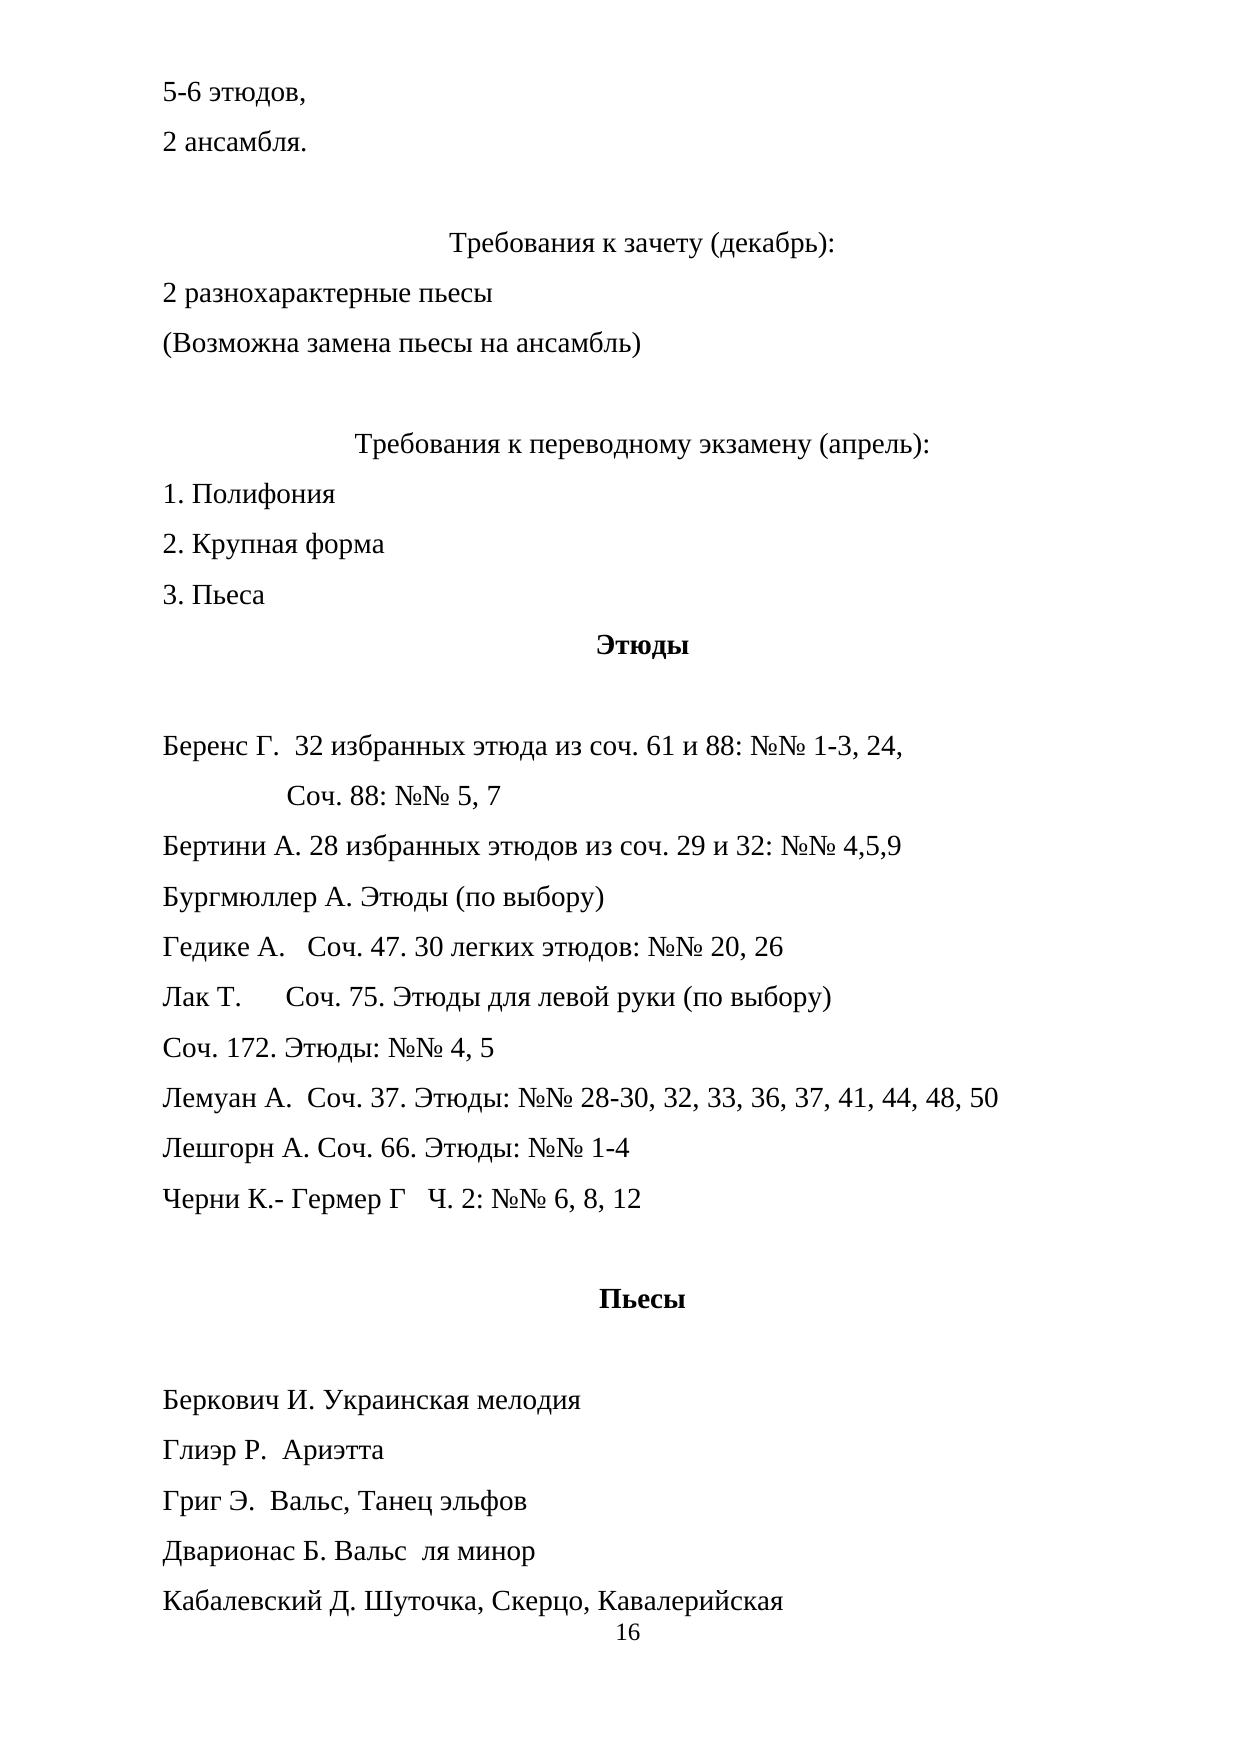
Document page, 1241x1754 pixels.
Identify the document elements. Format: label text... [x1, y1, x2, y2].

text 2. Крупная форма [133, 527, 1122, 560]
text Григ Э. Вальс, Танец эльфов [133, 1483, 1122, 1516]
text Беркович И. Украинская мелодия [133, 1382, 1122, 1416]
text Дварионас Б. Вальс ля минор [133, 1533, 1122, 1566]
text Лешгорн А. Соч. 66. Этюды: №№ 1-4 [133, 1130, 1122, 1164]
text 5-6 этюдов, [133, 74, 1122, 107]
text Этюды [133, 627, 1122, 661]
text 1. Полифония [133, 476, 1122, 510]
text 3. Пьеса [133, 577, 1122, 611]
text Бертини А. 28 избранных этюдов из соч. 29 и 32: №№ 4,5,9 [133, 828, 1122, 862]
text 2 ансамбля. [133, 124, 1122, 158]
text (Возможна замена пьесы на ансамбль) [133, 325, 1122, 359]
text Глиэр Р. Ариэтта [133, 1432, 1122, 1466]
text Лемуан А. Соч. 37. Этюды: №№ 28-30, 32, 33, 36, 37, 41, 44, 48, 50 [133, 1080, 1122, 1114]
text Требования к переводному экзамену (апрель): [133, 426, 1122, 459]
text Соч. 172. Этюды: №№ 4, 5 [133, 1030, 1122, 1063]
text Гедике А. Соч. 47. 30 легких этюдов: №№ 20, 26 [133, 929, 1122, 963]
text Соч. 88: №№ 5, 7 [133, 778, 1122, 812]
text Черни К.- Гермер Г Ч. 2: №№ 6, 8, 12 [133, 1181, 1122, 1214]
text Кабалевский Д. Шуточка, Скерцо, Кавалерийская [133, 1583, 1122, 1617]
text Беренс Г. 32 избранных этюда из соч. 61 и 88: №№ 1-3, 24, [133, 728, 1122, 761]
text Бургмюллер А. Этюды (по выбору) [133, 879, 1122, 912]
text Лак Т. Соч. 75. Этюды для левой руки (по выбору) [133, 979, 1122, 1013]
text Требования к зачету (декабрь): [133, 225, 1122, 258]
text Пьесы [133, 1281, 1122, 1315]
text 2 разнохарактерные пьесы [133, 275, 1122, 309]
